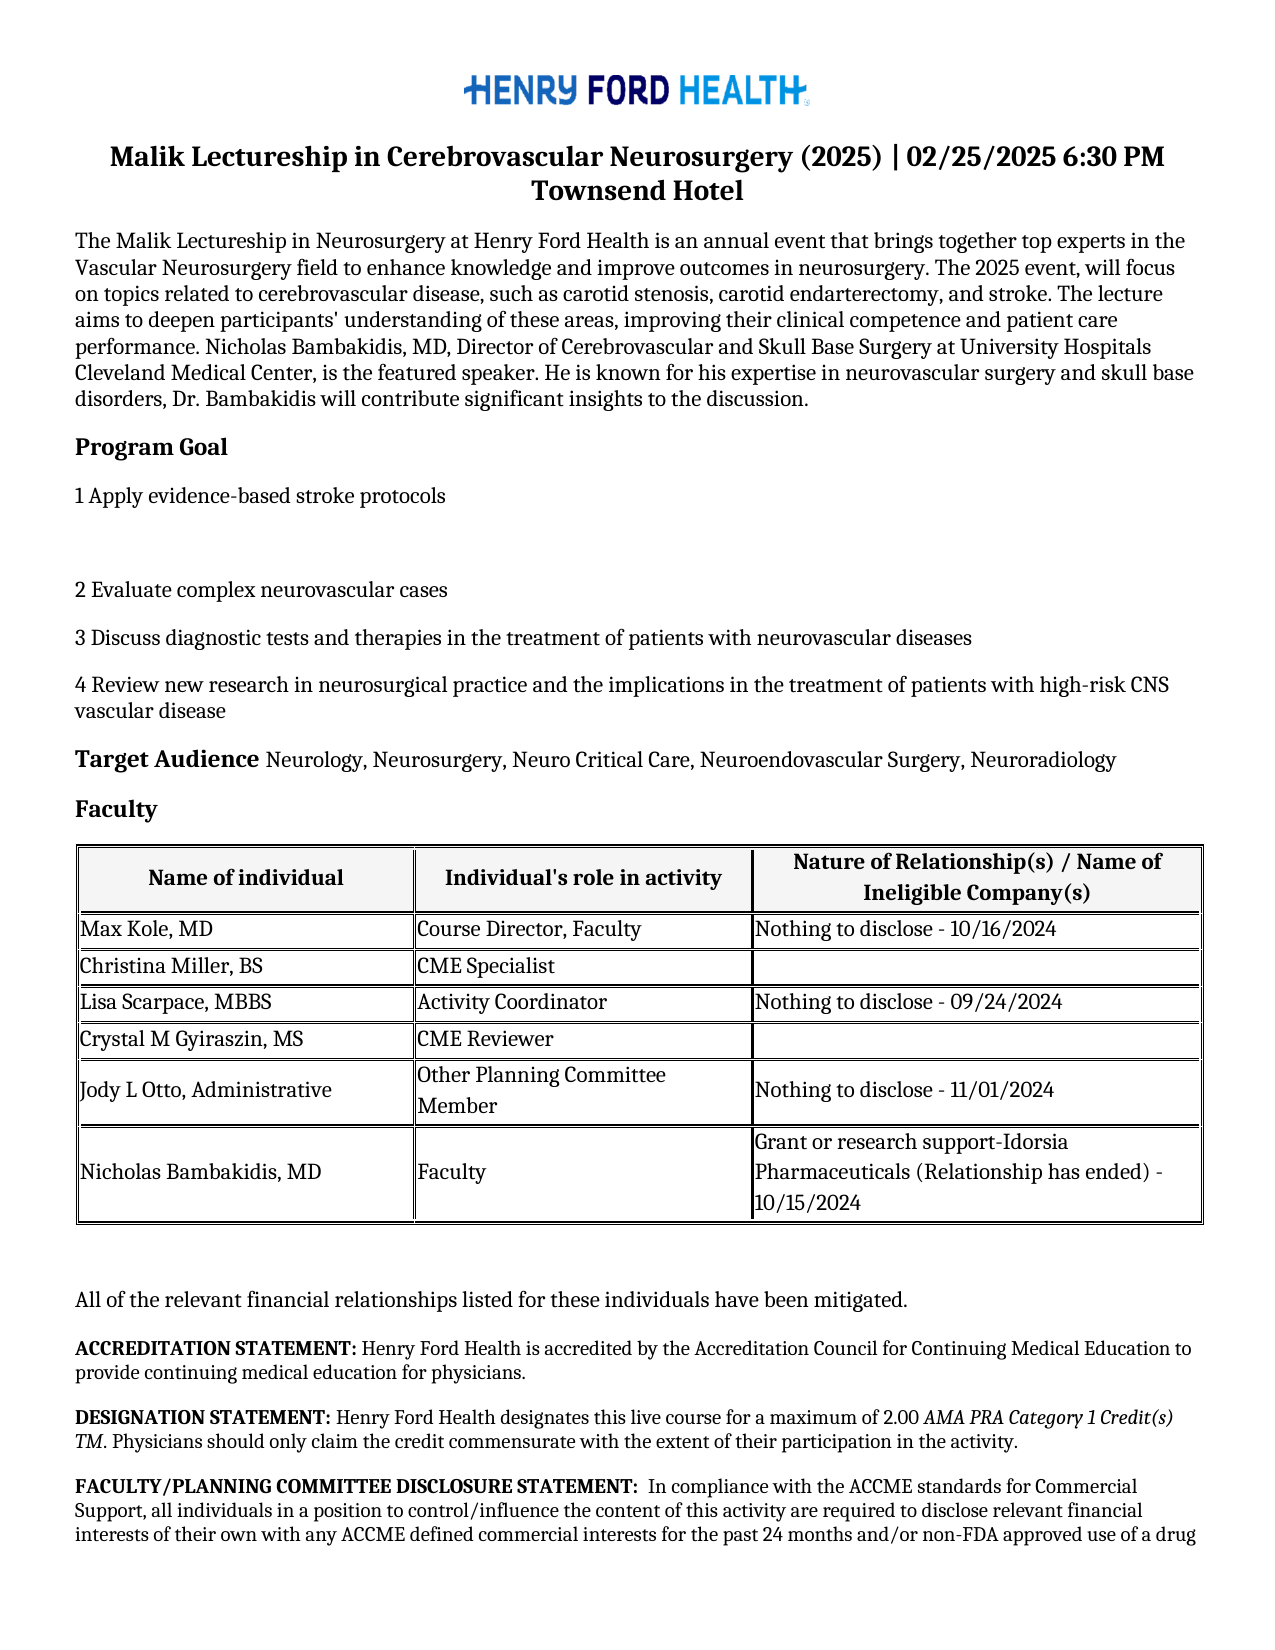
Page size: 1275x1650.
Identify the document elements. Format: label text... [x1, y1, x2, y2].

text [75, 1474, 1200, 1546]
table_cell Course Director, Faculty [416, 915, 751, 948]
table_cell Nothing to disclose - 11/01/2024 [754, 1058, 1201, 1124]
table_cell Faculty [415, 1128, 752, 1221]
table_cell Grant or research support-Idorsia Pharmaceuticals (Relationship has ended) - 10/15/2024 [752, 1124, 1201, 1221]
table_cell Max Kole, MD [79, 911, 413, 948]
table_cell Crystal M Gyiraszin, MS [77, 1021, 415, 1057]
table_cell Nicholas Bambakidis, MD [79, 1124, 415, 1221]
text ACCREDITATION STATEMENT: Henry Ford Health is accredited by the Accreditation Council for Continuing Medical Education to provide continuing medical education for physicians. [75, 1337, 1200, 1385]
table_header Nature of Relationship(s) / Name of Ineligible Company(s) [752, 848, 1201, 911]
table_cell Nothing to disclose - 09/24/2024 [754, 984, 1201, 1021]
table_cell Jody L Otto, Administrative [79, 1058, 413, 1124]
picture [464, 75, 811, 107]
text 2 Evaluate complex neurovascular cases [75, 577, 1200, 604]
table_cell Nothing to disclose - 10/16/2024 [754, 911, 1201, 948]
table_header Name of individual [79, 848, 415, 911]
text Malik Lectureship in Cerebrovascular Neurosurgery (2025) | 02/25/2025 6:30 PM Townsend Hotel [75, 75, 1200, 207]
table_cell CME Reviewer [416, 1024, 751, 1057]
text All of the relevant financial relationships listed for these individuals have been mitigated. [75, 1287, 1200, 1313]
table_cell Christina Miller, BS [77, 948, 415, 984]
table_header Individual's role in activity [415, 848, 752, 911]
table_cell Activity Coordinator [416, 988, 751, 1021]
text 1 Apply evidence-based stroke protocols [75, 483, 1200, 509]
text 3 Discuss diagnostic tests and therapies in the treatment of patients with neurovascular diseases [75, 624, 1200, 651]
text Target Audience Neurology, Neurosurgery, Neuro Critical Care, Neuroendovascular Surgery, Neuroradiology [75, 745, 1200, 774]
text The Malik Lectureship in Neurosurgery at Henry Ford Health is an annual event that brings together top experts in the Vascular Neurosurgery field to enhance knowledge and improve outcomes in neurosurgery. The 2025 event, will focus on topics related to cerebrovascular disease, such as carotid stenosis, carotid endarterectomy, and stroke. The lecture aims to deepen participants' understanding of these areas, improving their clinical competence and patient care performance. Nicholas Bambakidis, MD, Director of Cerebrovascular and Skull Base Surgery at University Hospitals Cleveland Medical Center, is the featured speaker. He is known for his expertise in neurovascular surgery and skull base disorders, Dr. Bambakidis will contribute significant insights to the discussion. [75, 228, 1200, 412]
table_cell CME Specialist [416, 951, 751, 984]
table_cell [752, 948, 1202, 984]
table_cell Lisa Scarpace, MBBS [79, 984, 413, 1021]
text 4 Review new research in neurosurgical practice and the implications in the treatment of patients with high-risk CNS vascular disease [75, 672, 1200, 724]
table_cell [752, 1021, 1202, 1057]
text Faculty [75, 795, 1200, 823]
table_cell Other Planning Committee Member [416, 1061, 751, 1124]
text Program Goal [75, 433, 1200, 462]
